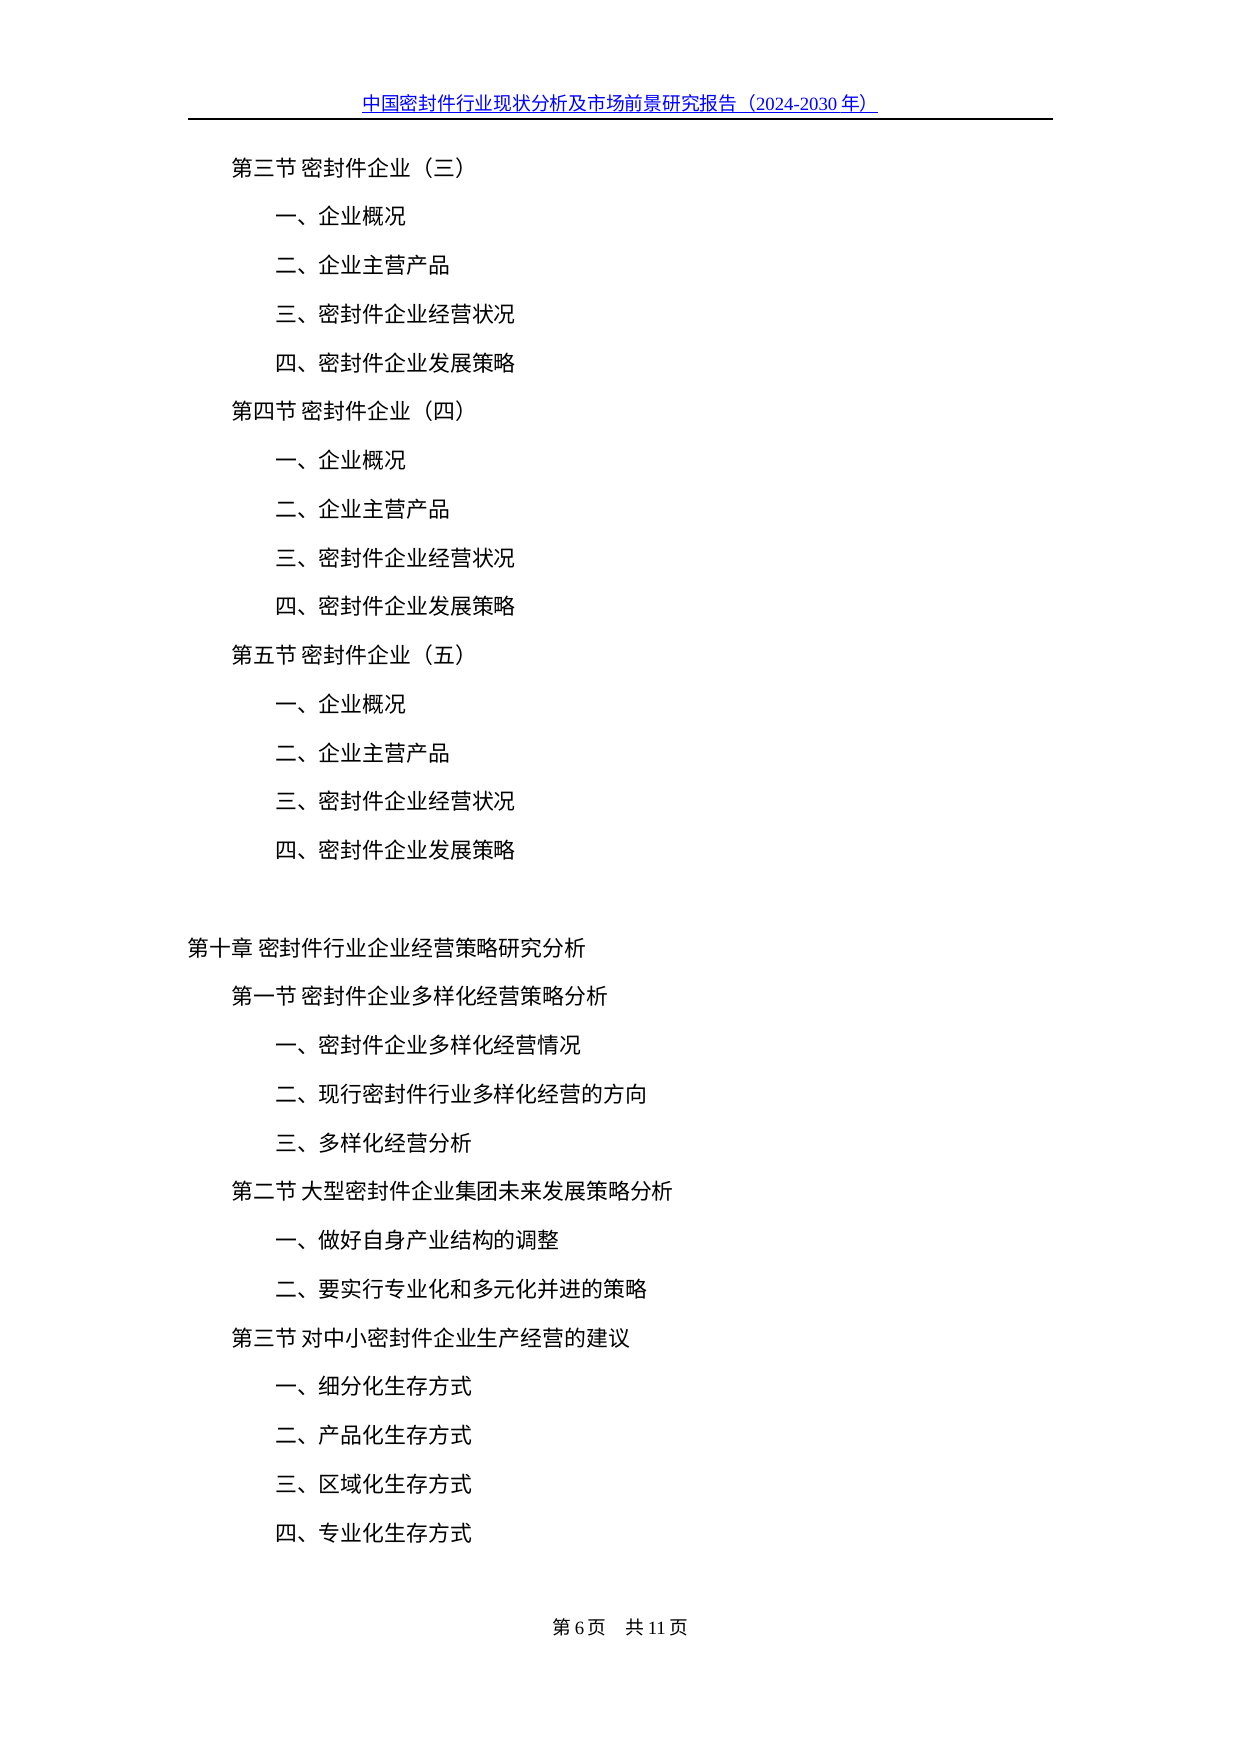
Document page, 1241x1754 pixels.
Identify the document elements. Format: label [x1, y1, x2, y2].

text [187, 150, 1053, 1548]
